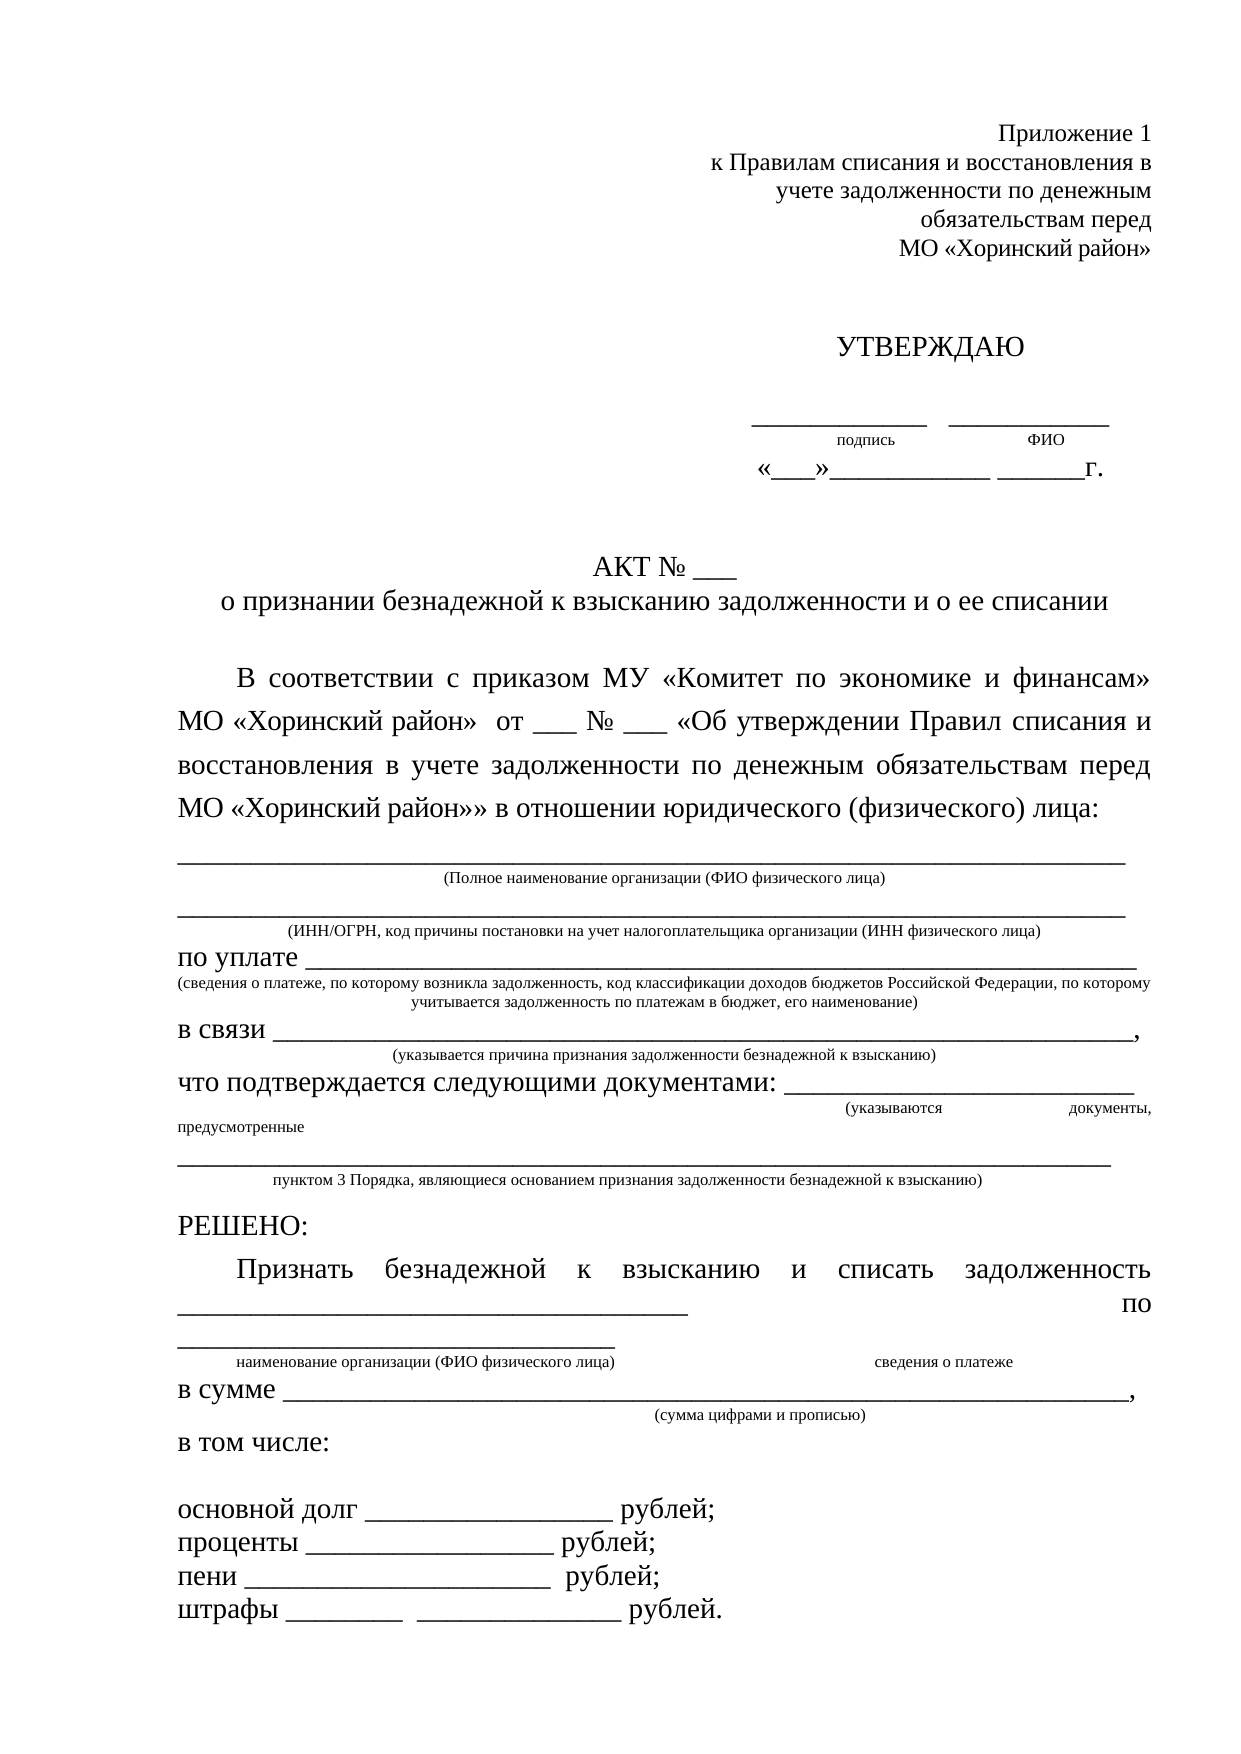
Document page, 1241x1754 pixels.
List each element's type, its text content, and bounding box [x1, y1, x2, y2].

text к Правилам списания и восстановления в учете задолженности по денежным обязательствам перед [709, 147, 1152, 233]
text что подтверждается следующими документами: ________________________ [177, 1064, 1152, 1098]
text (Полное наименование организации (ФИО физического лица) [177, 868, 1152, 887]
text «___»___________ ______г. [709, 449, 1152, 482]
text основной долг _________________ рублей; [177, 1491, 1152, 1524]
text в связи ___________________________________________________________, [177, 1011, 1152, 1045]
text МО «Хоринский район» [709, 233, 1152, 262]
text штрафы ________ ______________ рублей. [177, 1592, 1152, 1625]
text _________________________________________________________________ [177, 834, 1152, 868]
text (указывается причина признания задолженности безнадежной к взысканию) [177, 1045, 1152, 1064]
text о признании безнадежной к взысканию задолженности и о ее списании [177, 583, 1152, 616]
text наименование организации (ФИО физического лица) сведения о платеже [177, 1352, 1152, 1371]
text ____________ ___________ [709, 396, 1152, 429]
text РЕШЕНО: [177, 1208, 1152, 1241]
text пунктом 3 Порядка, являющиеся основанием признания задолженности безнадежной к взысканию) [177, 1169, 1152, 1189]
text проценты _________________ рублей; [177, 1524, 1152, 1558]
text (указываются документы, предусмотренные [177, 1098, 1152, 1136]
text по уплате _________________________________________________________ [177, 939, 1152, 973]
text ________________________________________________________________ [177, 1136, 1152, 1169]
text АКТ № ___ [177, 549, 1152, 583]
text _________________________________________________________________ [177, 887, 1152, 920]
text в сумме __________________________________________________________, [177, 1371, 1152, 1405]
text (сведения о платеже, по которому возникла задолженность, код классификации доходов бюджетов Российской Федерации, по которому учитывается задолженность по платежам в бюджет, его наименование) [177, 973, 1152, 1011]
text Признать безнадежной к взысканию и списать задолженность ___________________________________ по ______________________________ [177, 1251, 1152, 1352]
text в том числе: [177, 1424, 1152, 1457]
text (сумма цифрами и прописью) [177, 1405, 1152, 1424]
text В соответствии с приказом МУ «Комитет по экономике и финансам» МО «Хоринский район» от ___ № ___ «Об утверждении Правил списания и восстановления в учете задолженности по денежным обязательствам перед МО «Хоринский район»» в отношении юридического (физического) лица: [177, 660, 1152, 824]
text пени _____________________ рублей; [177, 1558, 1152, 1592]
text подпись ФИО [709, 429, 1152, 449]
text Приложение 1 [709, 118, 1152, 147]
text (ИНН/ОГРН, код причины постановки на учет налогоплательщика организации (ИНН физического лица) [177, 920, 1152, 939]
text УТВЕРЖДАЮ [709, 329, 1152, 362]
